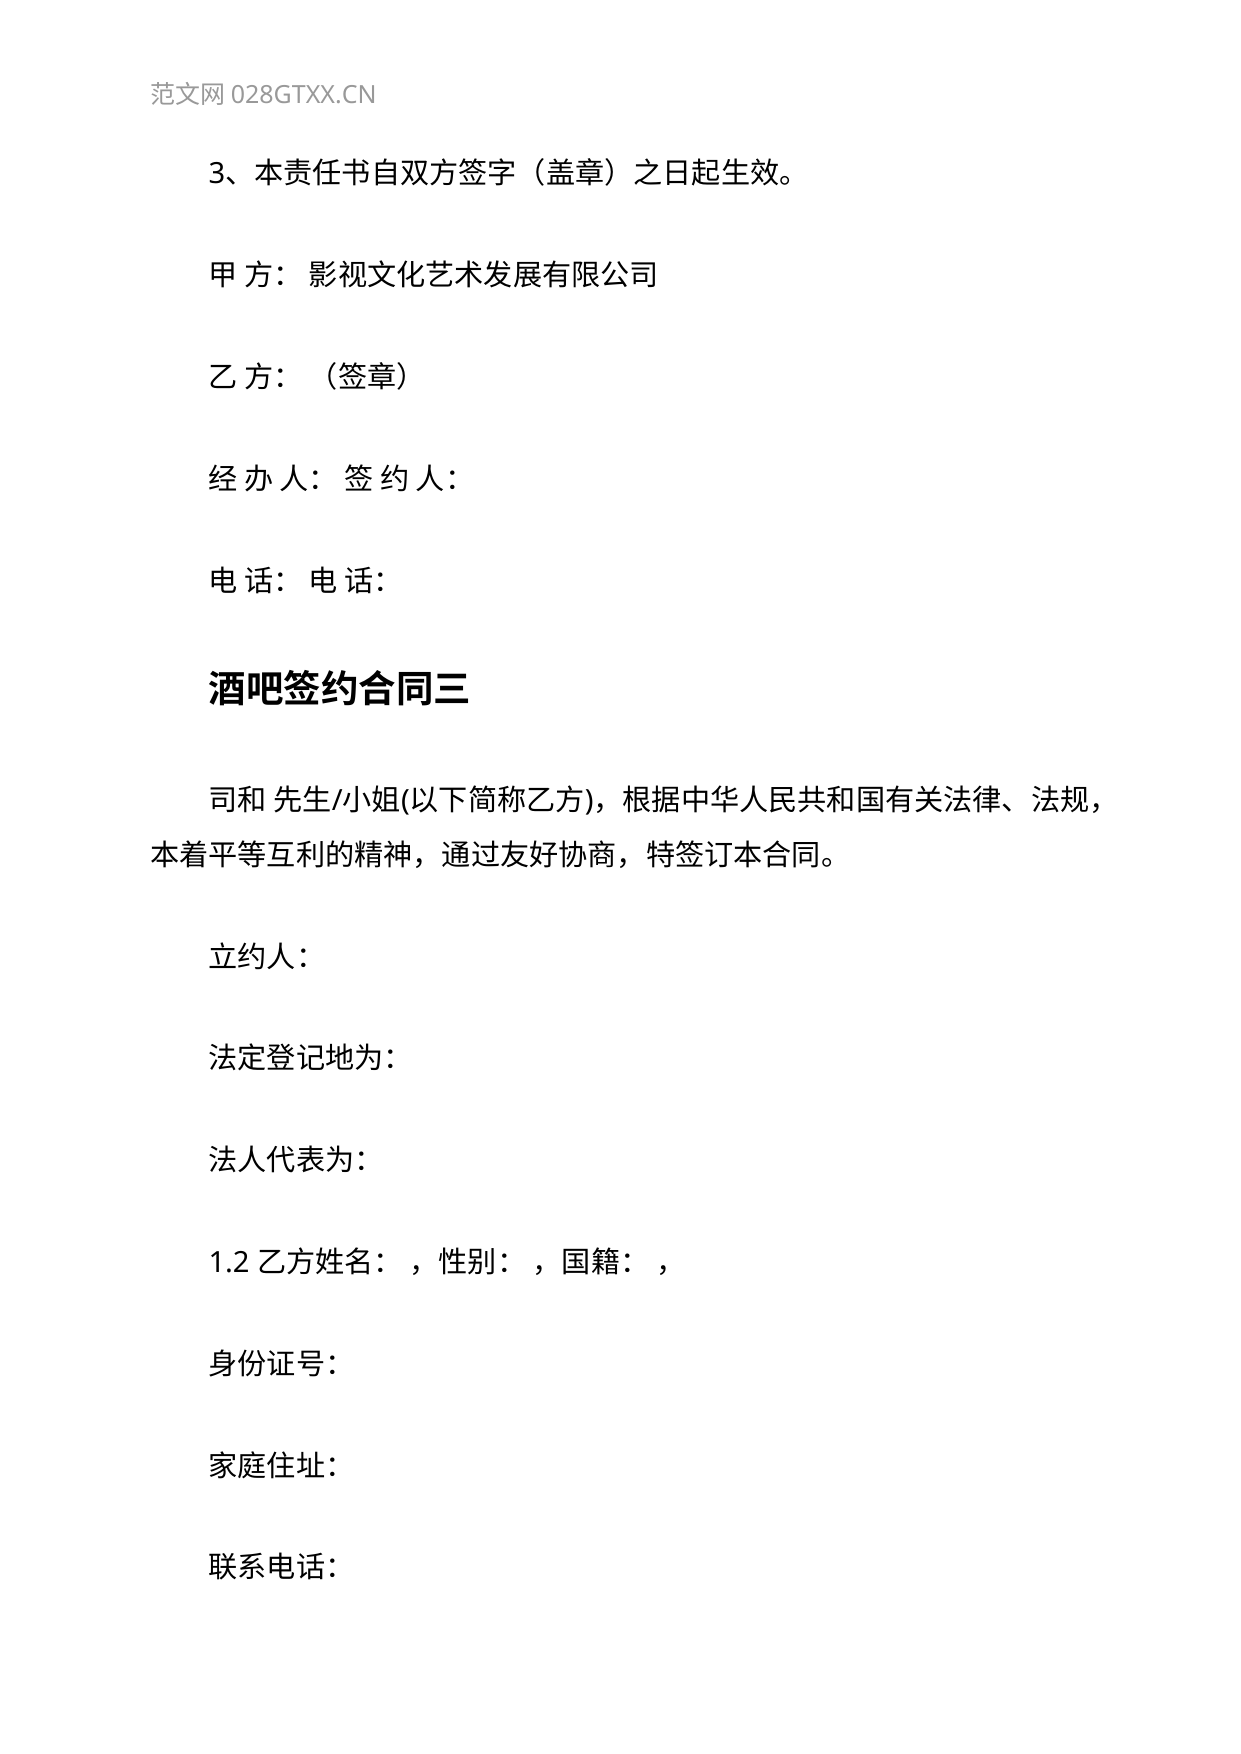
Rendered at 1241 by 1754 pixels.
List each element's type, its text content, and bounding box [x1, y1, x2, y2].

text 经 办 人： 签 约 人： [150, 456, 1090, 498]
text 身份证号： [150, 1341, 1090, 1383]
text 司和 先生/小姐(以下简称乙方)，根据中华人民共和国有关法律、法规，本着平等互利的精神，通过友好协商，特签订本合同。 [150, 776, 1090, 874]
text 家庭住址： [150, 1442, 1090, 1484]
text 1.2 乙方姓名： ，性别： ，国籍： ， [150, 1238, 1090, 1281]
text 电 话： 电 话： [150, 557, 1090, 599]
text 法人代表为： [150, 1137, 1090, 1179]
text 甲 方： 影视文化艺术发展有限公司 [150, 252, 1090, 294]
text 立约人： [150, 933, 1090, 976]
text 法定登记地为： [150, 1035, 1090, 1077]
text 乙 方： （签章） [150, 354, 1090, 396]
text 3、本责任书自双方签字（盖章）之日起生效。 [150, 150, 1090, 192]
text 联系电话： [150, 1544, 1090, 1586]
text 酒吧签约合同三 [150, 659, 1090, 713]
